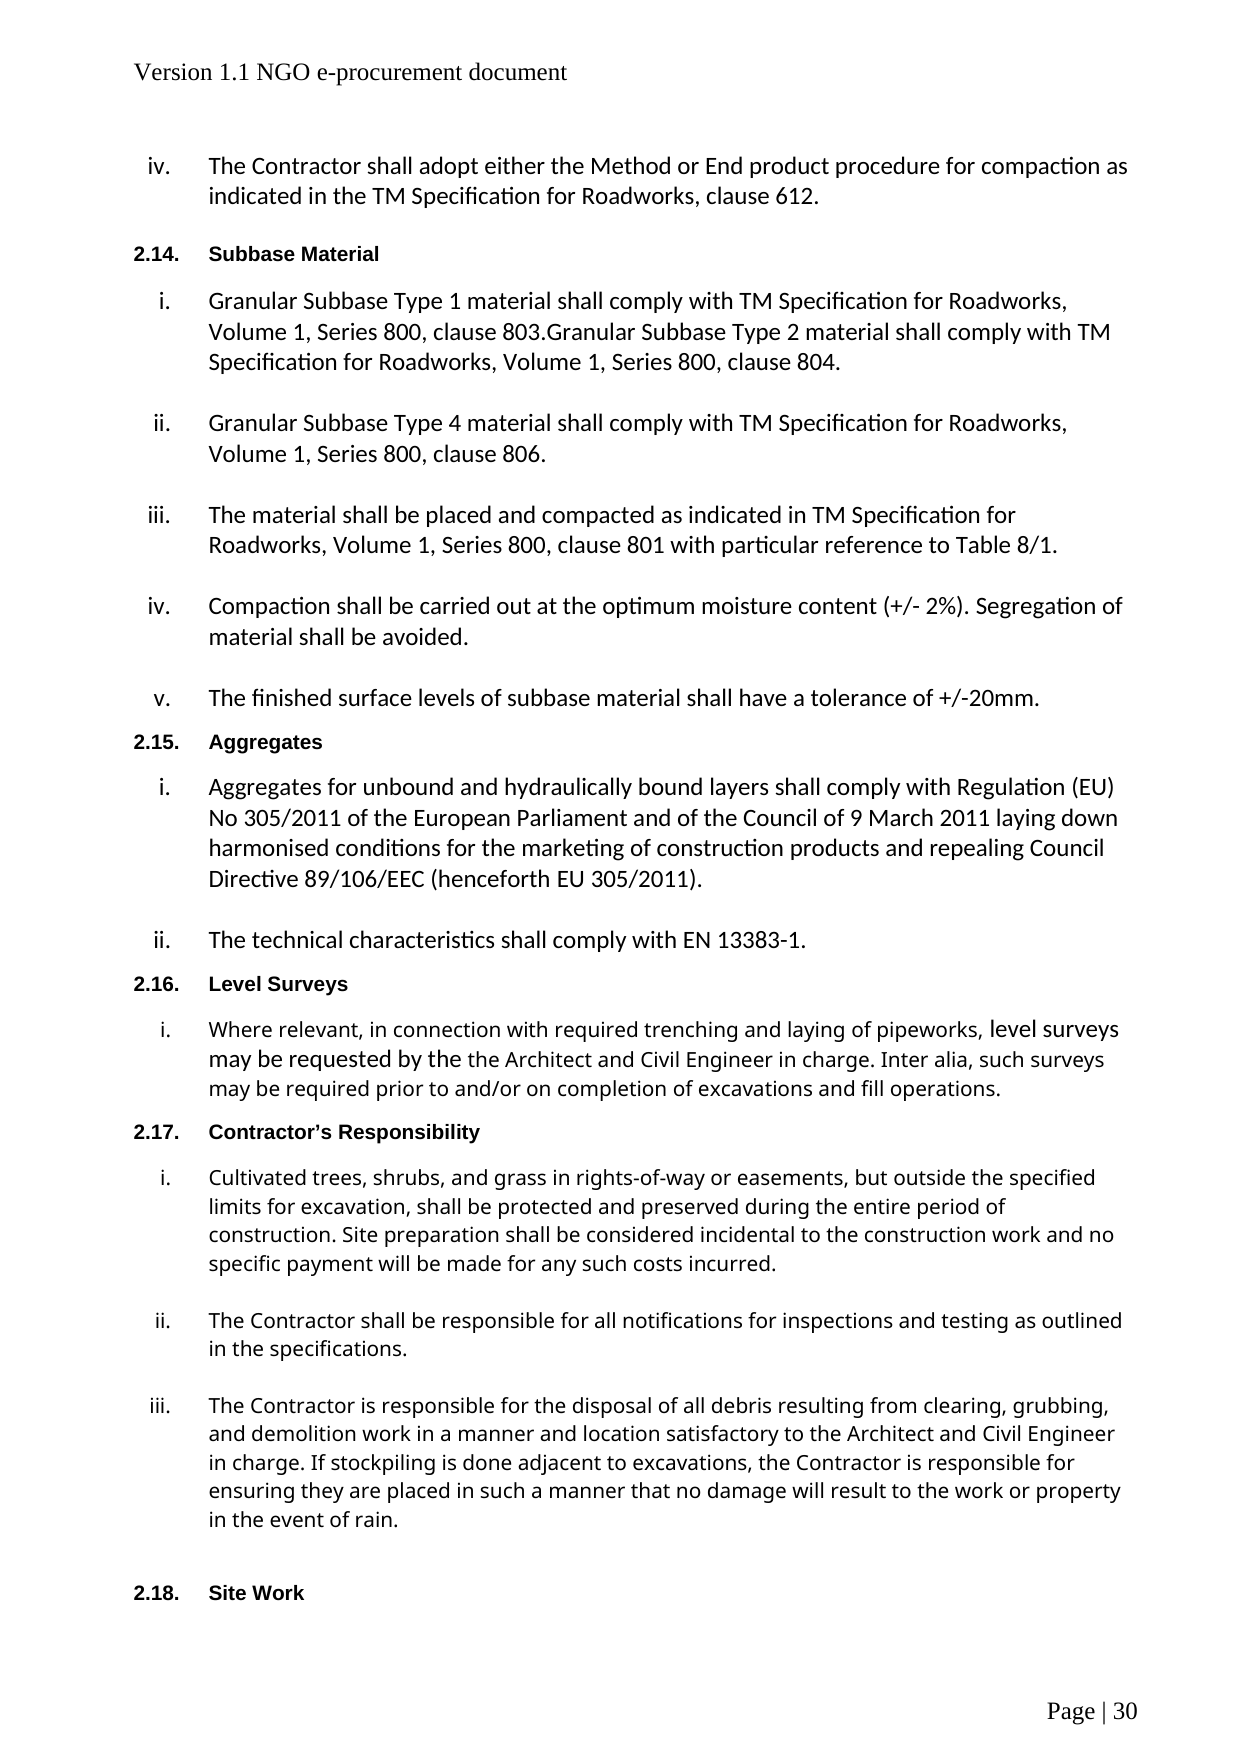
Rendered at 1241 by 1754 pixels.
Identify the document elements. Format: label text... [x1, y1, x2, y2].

list Compaction shall be carried out at the optimum moisture content (+/- 2%). Segregation of material shall be avoided. [171, 590, 1138, 651]
list The material shall be placed and compacted as indicated in TM Specification for Roadworks, Volume 1, Series 800, clause 801 with particular reference to Table 8/1. [171, 499, 1138, 560]
list Granular Subbase Type 4 material shall comply with TM Specification for Roadworks, Volume 1, Series 800, clause 806. [171, 407, 1138, 468]
list Contractor’s Responsibility [133, 1120, 1138, 1144]
list Subbase Material [133, 242, 1138, 266]
list The finished surface levels of subbase material shall have a tolerance of +/-20mm. [171, 682, 1138, 712]
list Level Surveys [133, 971, 1138, 995]
list The Contractor is responsible for the disposal of all debris resulting from clearing, grubbing, and demolition work in a manner and location satisfactory to the Architect and Civil Engineer in charge. If stockpiling is done adjacent to excavations, the Contractor is responsible for ensuring they are placed in such a manner that no damage will result to the work or property in the event of rain. [171, 1391, 1138, 1533]
list The technical characteristics shall comply with EN 13383-1. [171, 924, 1138, 954]
list Aggregates [133, 729, 1138, 753]
list Site Work [133, 1581, 1138, 1605]
list Granular Subbase Type 1 material shall comply with TM Specification for Roadworks, Volume 1, Series 800, clause 803.Granular Subbase Type 2 material shall comply with TM Specification for Roadworks, Volume 1, Series 800, clause 804. [171, 285, 1138, 377]
list The Contractor shall adopt either the Method or End product procedure for compaction as indicated in the TM Specification for Roadworks, clause 612. [171, 150, 1138, 211]
list Cultivated trees, shrubs, and grass in rights-of-way or easements, but outside the specified limits for excavation, shall be protected and preserved during the entire period of construction. Site preparation shall be considered incidental to the construction work and no specific payment will be made for any such costs incurred. [171, 1163, 1138, 1277]
list The Contractor shall be responsible for all notifications for inspections and testing as outlined in the specifications. [171, 1306, 1138, 1363]
list Where relevant, in connection with required trenching and laying of pipeworks, level surveys may be requested by the the Architect and Civil Engineer in charge. Inter alia, such surveys may be required prior to and/or on completion of excavations and fill operations. [171, 1013, 1138, 1102]
list Aggregates for unbound and hydraulically bound layers shall comply with Regulation (EU) No 305/2011 of the European Parliament and of the Council of 9 March 2011 laying down harmonised conditions for the marketing of construction products and repealing Council Directive 89/106/EEC (henceforth EU 305/2011). [171, 771, 1138, 893]
